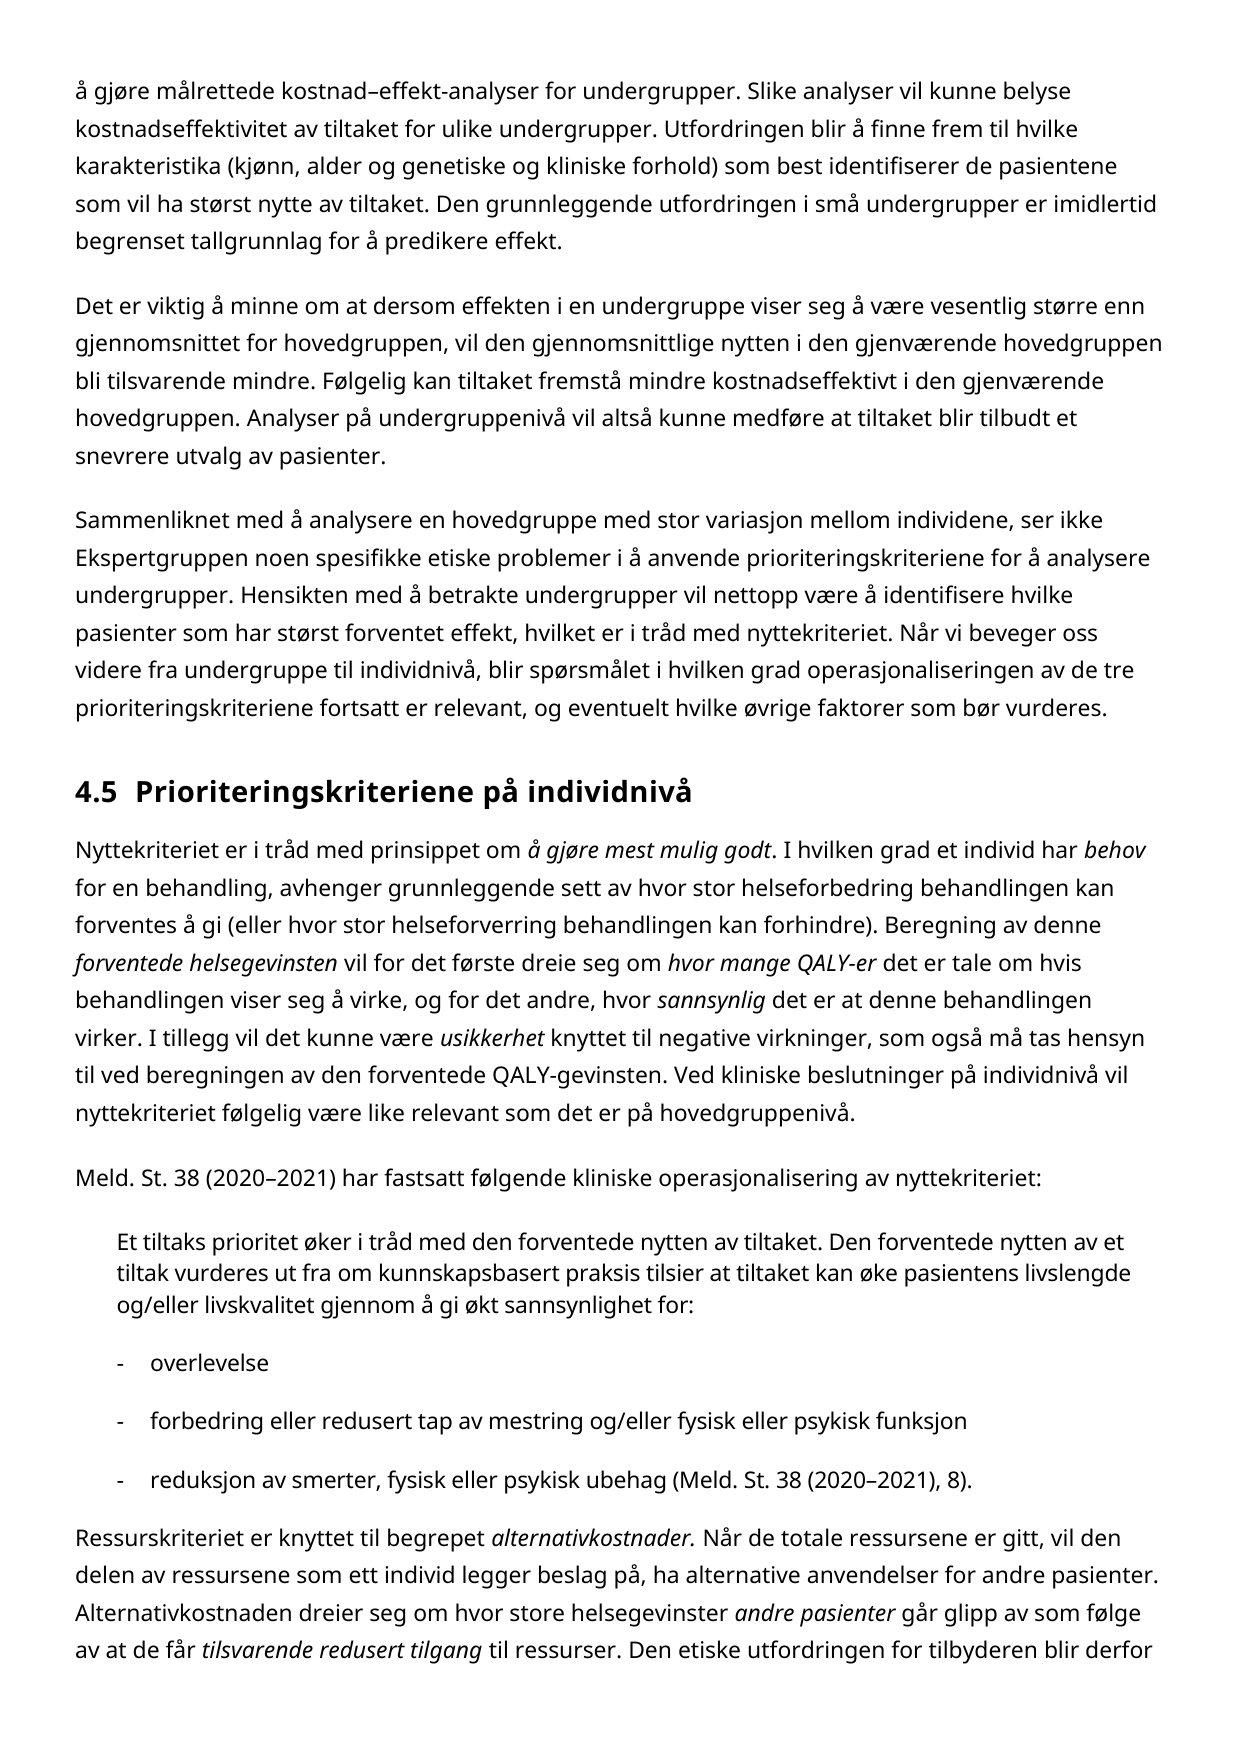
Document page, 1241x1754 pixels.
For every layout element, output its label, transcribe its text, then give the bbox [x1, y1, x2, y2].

text Det er viktig å minne om at dersom effekten i en undergruppe viser seg å være vesentlig større enn gjennomsnittet for hovedgruppen, vil den gjennomsnittlige nytten i den gjenværende hovedgruppen bli tilsvarende mindre. Følgelig kan tiltaket fremstå mindre kostnadseffektivt i den gjenværende hovedgruppen. Analyser på undergruppenivå vil altså kunne medføre at tiltaket blir tilbudt et snevrere utvalg av pasienter. [75, 289, 1165, 471]
text - forbedring eller redusert tap av mestring og/eller fysisk eller psykisk funksjon [116, 1405, 1165, 1437]
text Sammenliknet med å analysere en hovedgruppe med stor variasjon mellom individene, ser ikke Ekspertgruppen noen spesifikke etiske problemer i å anvende prioriteringskriteriene for å analysere undergrupper. Hensikten med å betrakte undergrupper vil nettopp være å identifisere hvilke pasienter som har størst forventet effekt, hvilket er i tråd med nyttekriteriet. Når vi beveger oss videre fra undergruppe til individnivå, blir spørsmålet i hvilken grad operasjonaliseringen av de tre prioriteringskriteriene fortsatt er relevant, og eventuelt hvilke øvrige faktorer som bør vurderes. [75, 504, 1165, 723]
text - overlevelse [116, 1347, 1165, 1378]
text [75, 75, 1165, 256]
text Meld. St. 38 (2020–2021) har fastsatt følgende kliniske operasjonalisering av nyttekriteriet: [75, 1162, 1165, 1193]
text - reduksjon av smerter, fysisk eller psykisk ubehag (Meld. St. 38 (2020–2021), 8). [116, 1464, 1165, 1495]
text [75, 1522, 1165, 1666]
text Nyttekriteriet er i tråd med prinsippet om å gjøre mest mulig godt. I hvilken grad et individ har behov for en behandling, avhenger grunnleggende sett av hvor stor helseforbedring behandlingen kan forventes å gi (eller hvor stor helseforverring behandlingen kan forhindre). Beregning av denne forventede helsegevinsten vil for det første dreie seg om hvor mange QALY-er det er tale om hvis behandlingen viser seg å virke, og for det andre, hvor sannsynlig det er at denne behandlingen virker. I tillegg vil det kunne være usikkerhet knyttet til negative virkninger, som også må tas hensyn til ved beregningen av den forventede QALY-gevinsten. Ved kliniske beslutninger på individnivå vil nyttekriteriet følgelig være like relevant som det er på hovedgruppenivå. [75, 834, 1165, 1128]
text Et tiltaks prioritet øker i tråd med den forventede nytten av tiltaket. Den forventede nytten av et tiltak vurderes ut fra om kunnskapsbasert praksis tilsier at tiltaket kan øke pasientens livslengde og/eller livskvalitet gjennom å gi økt sannsynlighet for: [116, 1226, 1165, 1320]
subtitle Prioriteringskriteriene på individnivå [75, 771, 1165, 811]
